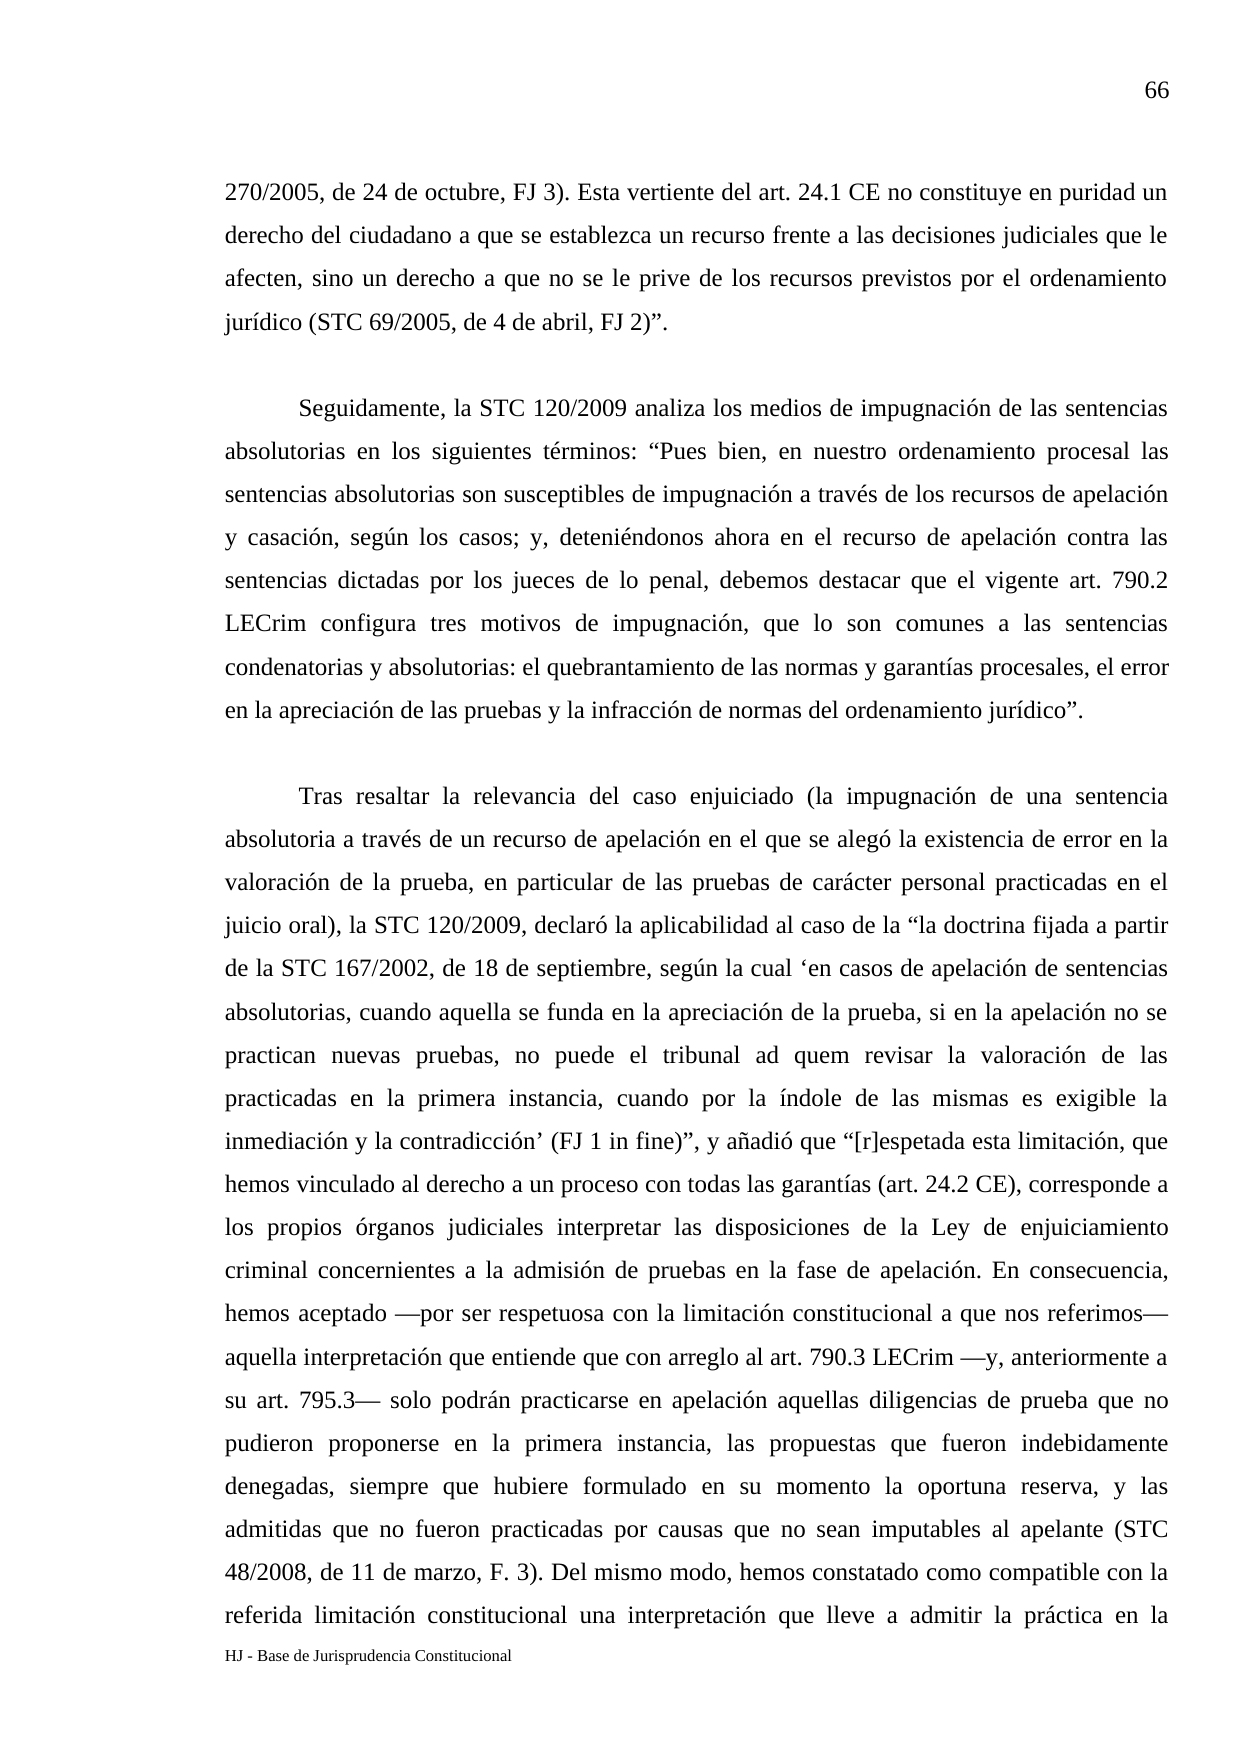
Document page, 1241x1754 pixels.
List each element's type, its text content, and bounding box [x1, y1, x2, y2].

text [224, 781, 1169, 1629]
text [224, 177, 1169, 335]
text Seguidamente, la STC 120/2009 analiza los medios de impugnación de las sentencias absolutorias en los siguientes términos: “Pues bien, en nuestro ordenamiento procesal las sentencias absolutorias son susceptibles de impugnación a través de los recursos de apelación y casación, según los casos; y, deteniéndonos ahora en el recurso de apelación contra las sentencias dictadas por los jueces de lo penal, debemos destacar que el vigente art. 790.2 LECrim configura tres motivos de impugnación, que lo son comunes a las sentencias condenatorias y absolutorias: el quebrantamiento de las normas y garantías procesales, el error en la apreciación de las pruebas y la infracción de normas del ordenamiento jurídico”. [224, 393, 1169, 723]
